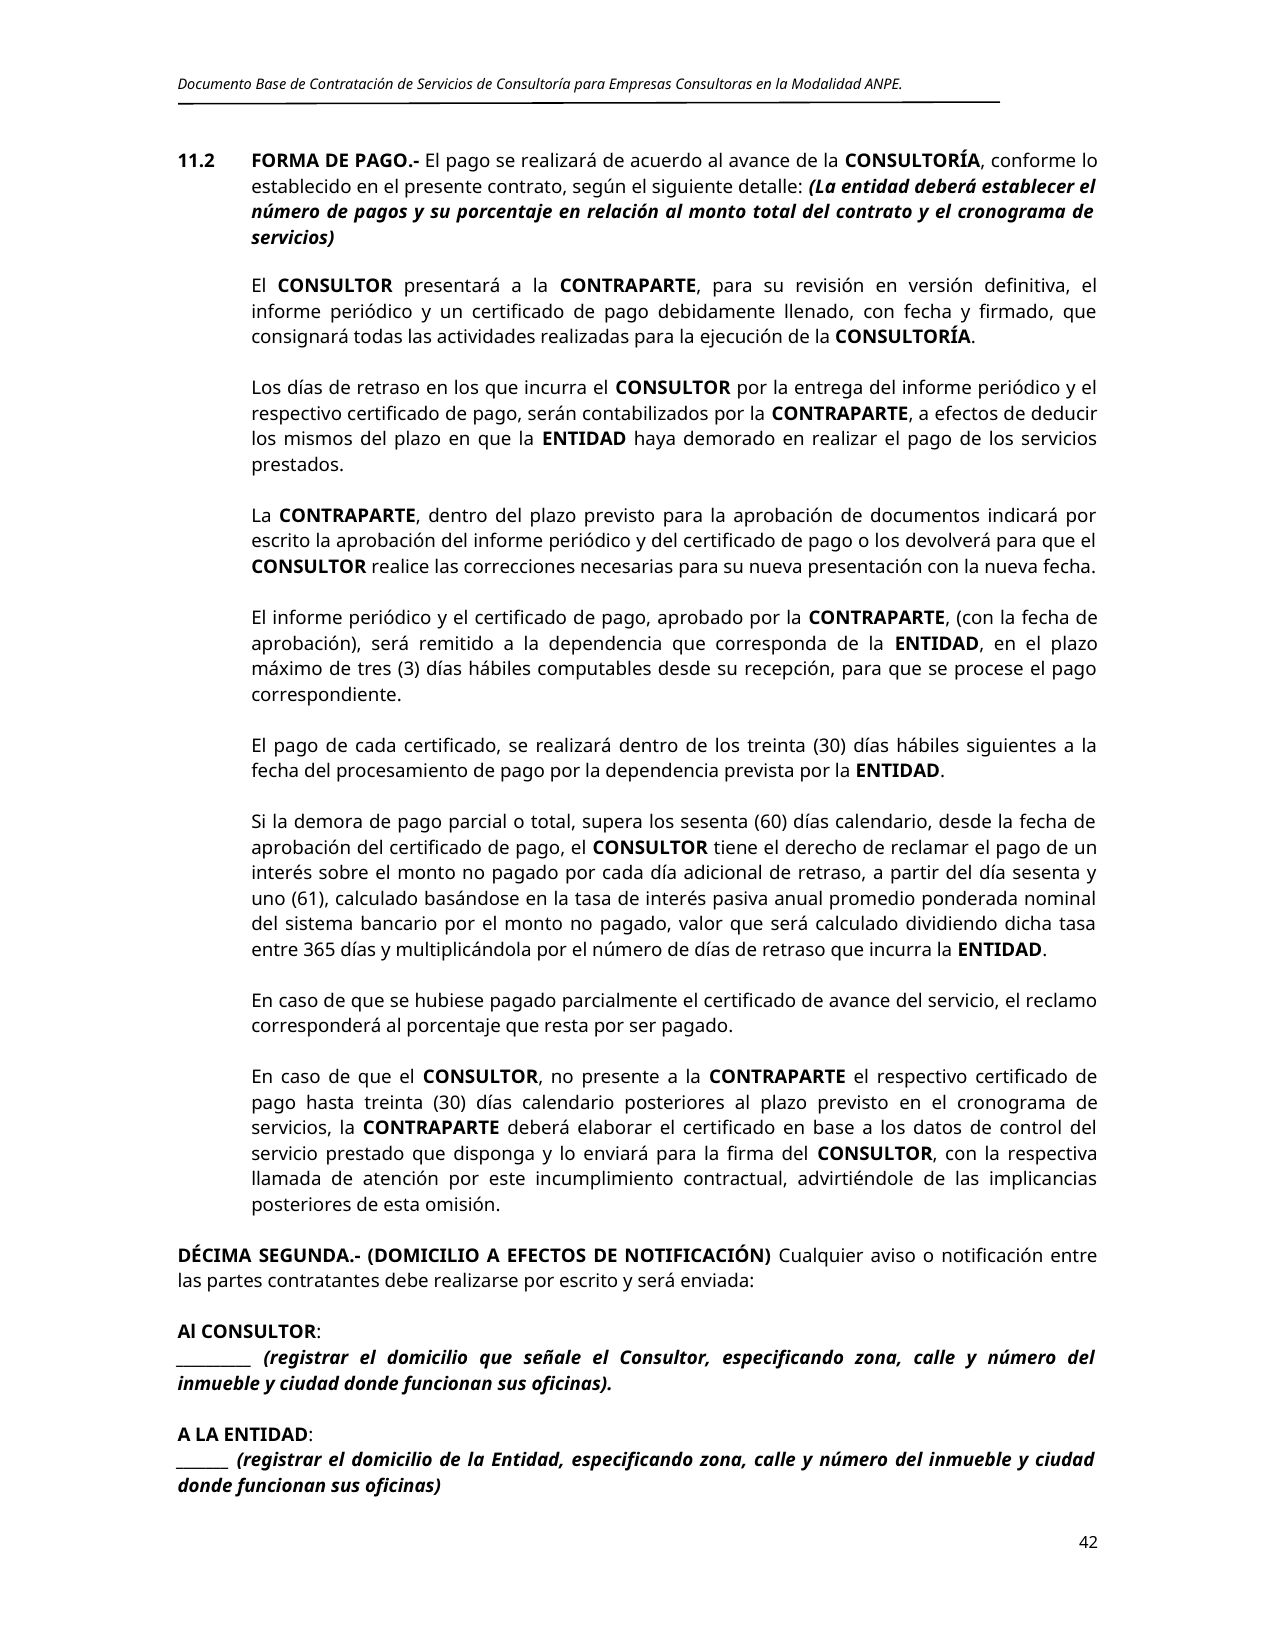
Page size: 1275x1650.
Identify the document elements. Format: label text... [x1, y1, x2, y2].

text Si la demora de pago parcial o total, supera los sesenta (60) días calendario, desde la fecha de aprobación del certificado de pago, el CONSULTOR tiene el derecho de reclamar el pago de un interés sobre el monto no pagado por cada día adicional de retraso, a partir del día sesenta y uno (61), calculado basándose en la tasa de interés pasiva anual promedio ponderada nominal del sistema bancario por el monto no pagado, valor que será calculado dividiendo dicha tasa entre 365 días y multiplicándola por el número de días de retraso que incurra la ENTIDAD. [251, 808, 1098, 962]
list FORMA DE PAGO.- El pago se realizará de acuerdo al avance de la CONSULTORÍA, conforme lo establecido en el presente contrato, según el siguiente detalle: (La entidad deberá establecer el número de pagos y su porcentaje en relación al monto total del contrato y el cronograma de servicios) [177, 148, 1098, 250]
text El CONSULTOR presentará a la CONTRAPARTE, para su revisión en versión definitiva, el informe periódico y un certificado de pago debidamente llenado, con fecha y firmado, que consignará todas las actividades realizadas para la ejecución de la CONSULTORÍA. [251, 272, 1098, 349]
text A LA ENTIDAD: [177, 1421, 1098, 1446]
text DÉCIMA SEGUNDA.- (DOMICILIO A EFECTOS DE NOTIFICACIÓN) Cualquier aviso o notificación entre las partes contratantes debe realizarse por escrito y será enviada: [177, 1242, 1098, 1293]
text __________ (registrar el domicilio que señale el Consultor, especificando zona, calle y número del inmueble y ciudad donde funcionan sus oficinas). [177, 1344, 1098, 1395]
text Los días de retraso en los que incurra el CONSULTOR por la entrega del informe periódico y el respectivo certificado de pago, serán contabilizados por la CONTRAPARTE, a efectos de deducir los mismos del plazo en que la ENTIDAD haya demorado en realizar el pago de los servicios prestados. [251, 374, 1098, 477]
text El informe periódico y el certificado de pago, aprobado por la CONTRAPARTE, (con la fecha de aprobación), será remitido a la dependencia que corresponda de la ENTIDAD, en el plazo máximo de tres (3) días hábiles computables desde su recepción, para que se procese el pago correspondiente. [251, 604, 1098, 706]
text En caso de que el CONSULTOR, no presente a la CONTRAPARTE el respectivo certificado de pago hasta treinta (30) días calendario posteriores al plazo previsto en el cronograma de servicios, la CONTRAPARTE deberá elaborar el certificado en base a los datos de control del servicio prestado que disponga y lo enviará para la firma del CONSULTOR, con la respectiva llamada de atención por este incumplimiento contractual, advirtiéndole de las implicancias posteriores de esta omisión. [251, 1064, 1098, 1217]
text En caso de que se hubiese pagado parcialmente el certificado de avance del servicio, el reclamo corresponderá al porcentaje que resta por ser pagado. [251, 987, 1098, 1038]
text El pago de cada certificado, se realizará dentro de los treinta (30) días hábiles siguientes a la fecha del procesamiento de pago por la dependencia prevista por la ENTIDAD. [251, 732, 1098, 783]
text Al CONSULTOR: [177, 1319, 1098, 1344]
text La CONTRAPARTE, dentro del plazo previsto para la aprobación de documentos indicará por escrito la aprobación del informe periódico y del certificado de pago o los devolverá para que el CONSULTOR realice las correcciones necesarias para su nueva presentación con la nueva fecha. [251, 502, 1098, 579]
text _______ (registrar el domicilio de la Entidad, especificando zona, calle y número del inmueble y ciudad donde funcionan sus oficinas) [177, 1446, 1098, 1497]
